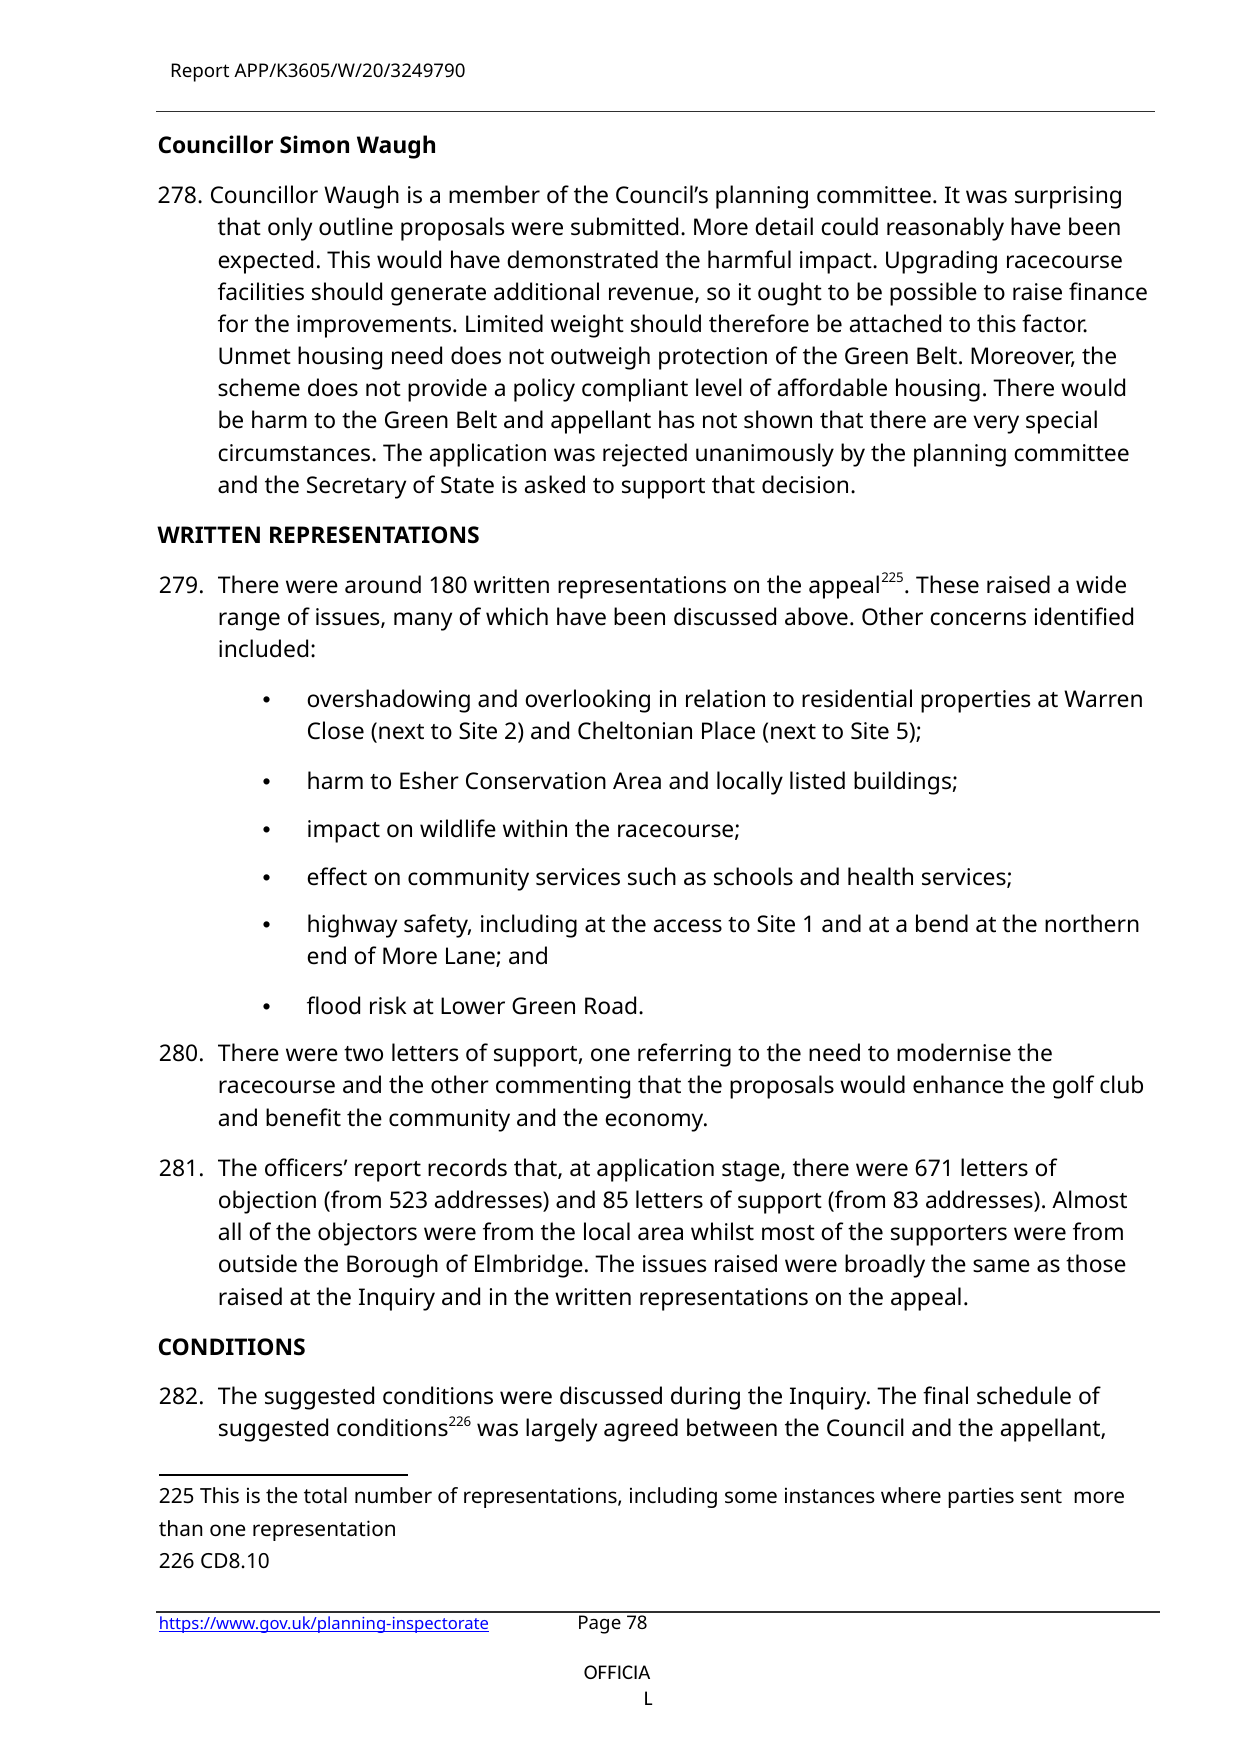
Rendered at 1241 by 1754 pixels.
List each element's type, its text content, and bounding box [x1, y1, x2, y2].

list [159, 1380, 1151, 1444]
list There were two letters of support, one referring to the need to modernise the racecourse and the other commenting that the proposals would enhance the golf club and benefit the community and the economy. [159, 1037, 1151, 1133]
list impact on wildlife within the racecourse; [262, 813, 1151, 844]
list highway safety, including at the access to Site 1 and at a bend at the northern end of More Lane; and [262, 908, 1151, 971]
list The officers’ report records that, at application stage, there were 671 letters of objection (from 523 addresses) and 85 letters of support (from 83 addresses). Almost all of the objectors were from the local area whilst most of the supporters were from outside the Borough of Elmbridge. The issues raised were broadly the same as those raised at the Inquiry and in the written representations on the appeal. [159, 1152, 1151, 1312]
list effect on community services such as schools and health services; [262, 860, 1151, 892]
text 278. Councillor Waugh is a member of the Council’s planning committee. It was surprising that only outline proposals were submitted. More detail could reasonably have been expected. This would have demonstrated the harmful impact. Upgrading racecourse facilities should generate additional revenue, so it ought to be possible to raise finance for the improvements. Limited weight should therefore be attached to this factor. Unmet housing need does not outweigh protection of the Green Belt. Moreover, the scheme does not provide a policy compliant level of affordable housing. There would be harm to the Green Belt and appellant has not shown that there are very special circumstances. The application was rejected unanimously by the planning committee and the Secretary of State is asked to support that decision. [157, 179, 1151, 500]
list overshadowing and overlooking in relation to residential properties at Warren Close (next to Site 2) and Cheltonian Place (next to Site 5); [262, 683, 1151, 746]
list There were around 180 written representations on the appeal. These raised a wide range of issues, many of which have been discussed above. Other concerns identified included: [159, 569, 1151, 664]
subtitle CONDITIONS [157, 1330, 1152, 1362]
list harm to Esher Conservation Area and locally listed buildings; [262, 765, 1151, 796]
list flood risk at Lower Green Road. [262, 990, 1151, 1021]
subtitle Councillor Simon Waugh [157, 129, 1152, 161]
subtitle WRITTEN REPRESENTATIONS [157, 519, 1152, 550]
